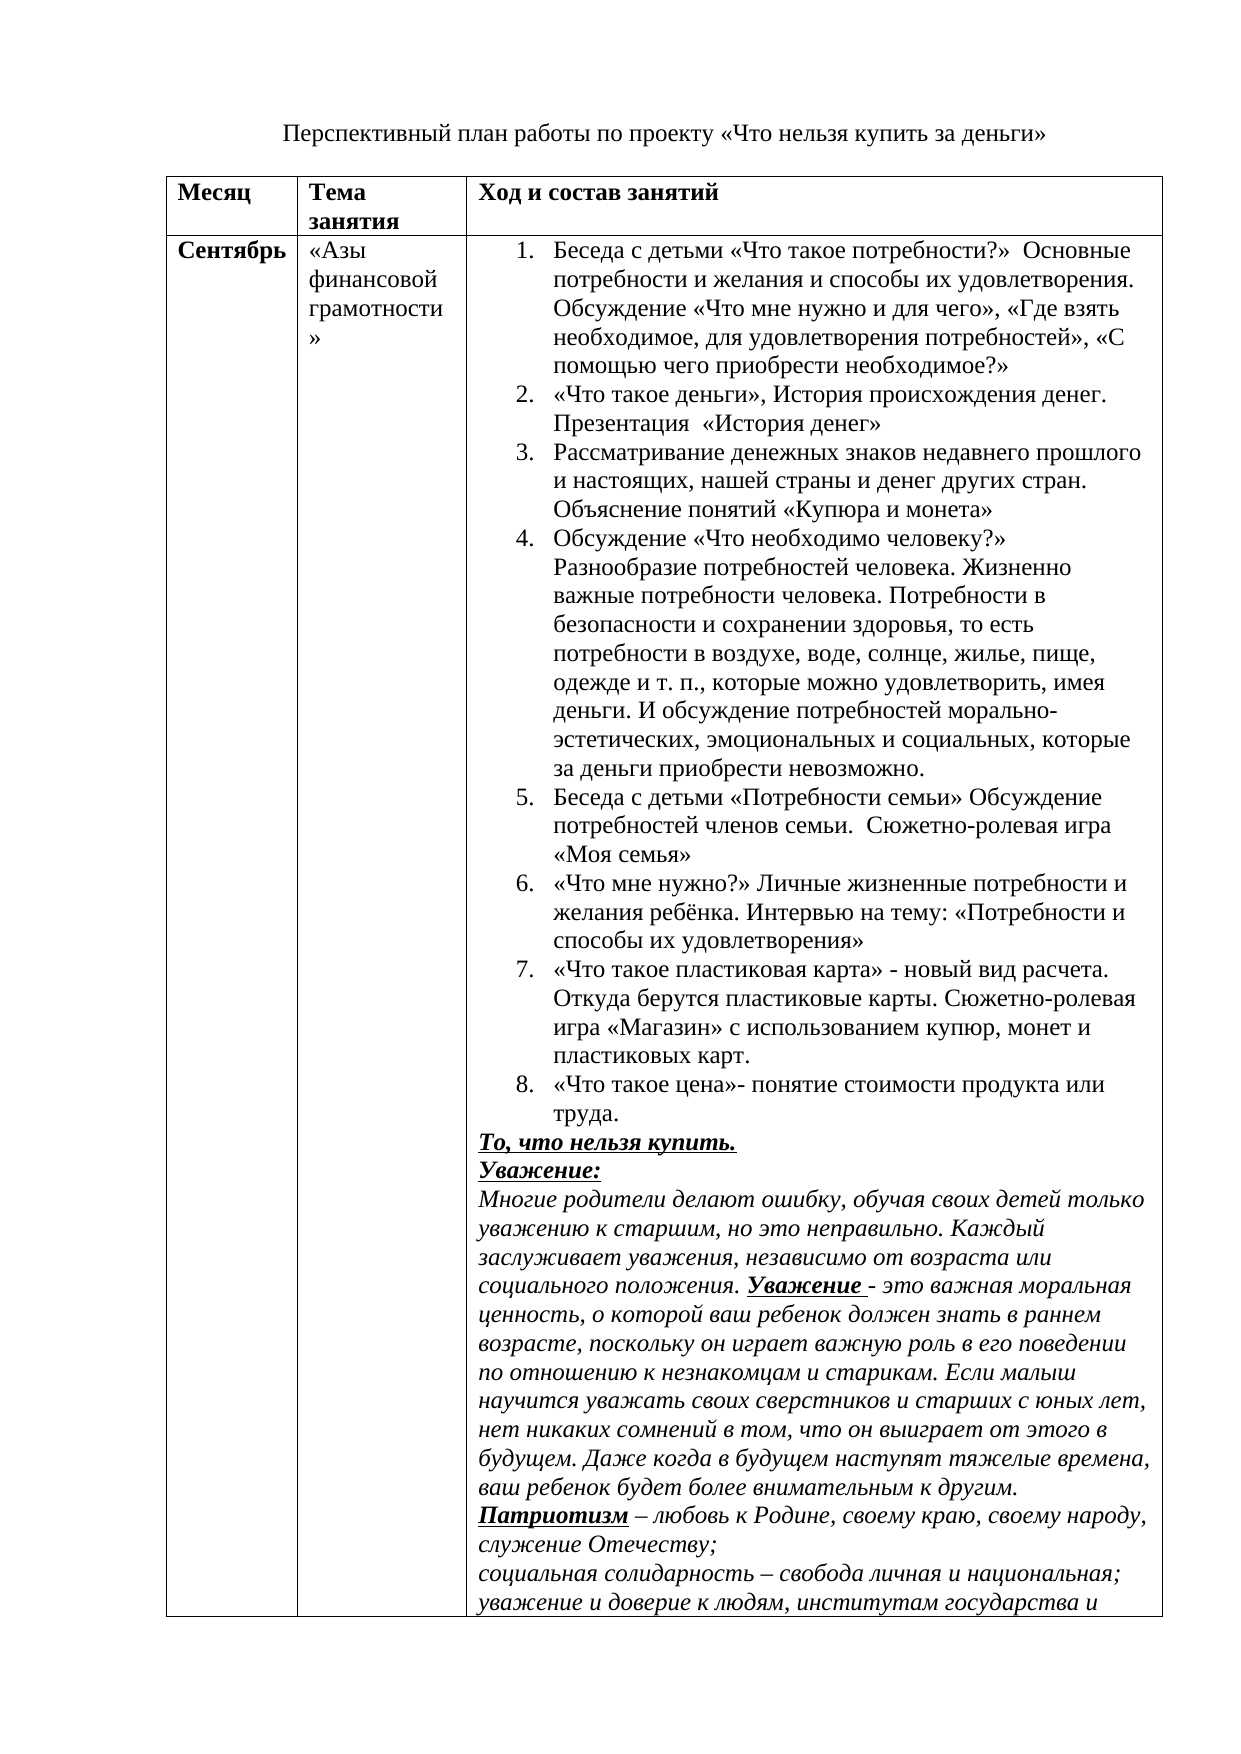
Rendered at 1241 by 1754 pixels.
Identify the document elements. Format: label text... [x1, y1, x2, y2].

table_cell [467, 236, 1162, 1616]
table_header Месяц [167, 177, 297, 234]
table_header Тема занятия [298, 177, 466, 234]
text Перспективный план работы по проекту «Что нельзя купить за деньги» [177, 118, 1152, 147]
table_header Ход и состав занятий [467, 177, 1162, 234]
table_cell Сентябрь [167, 236, 297, 1616]
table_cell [298, 236, 466, 1616]
